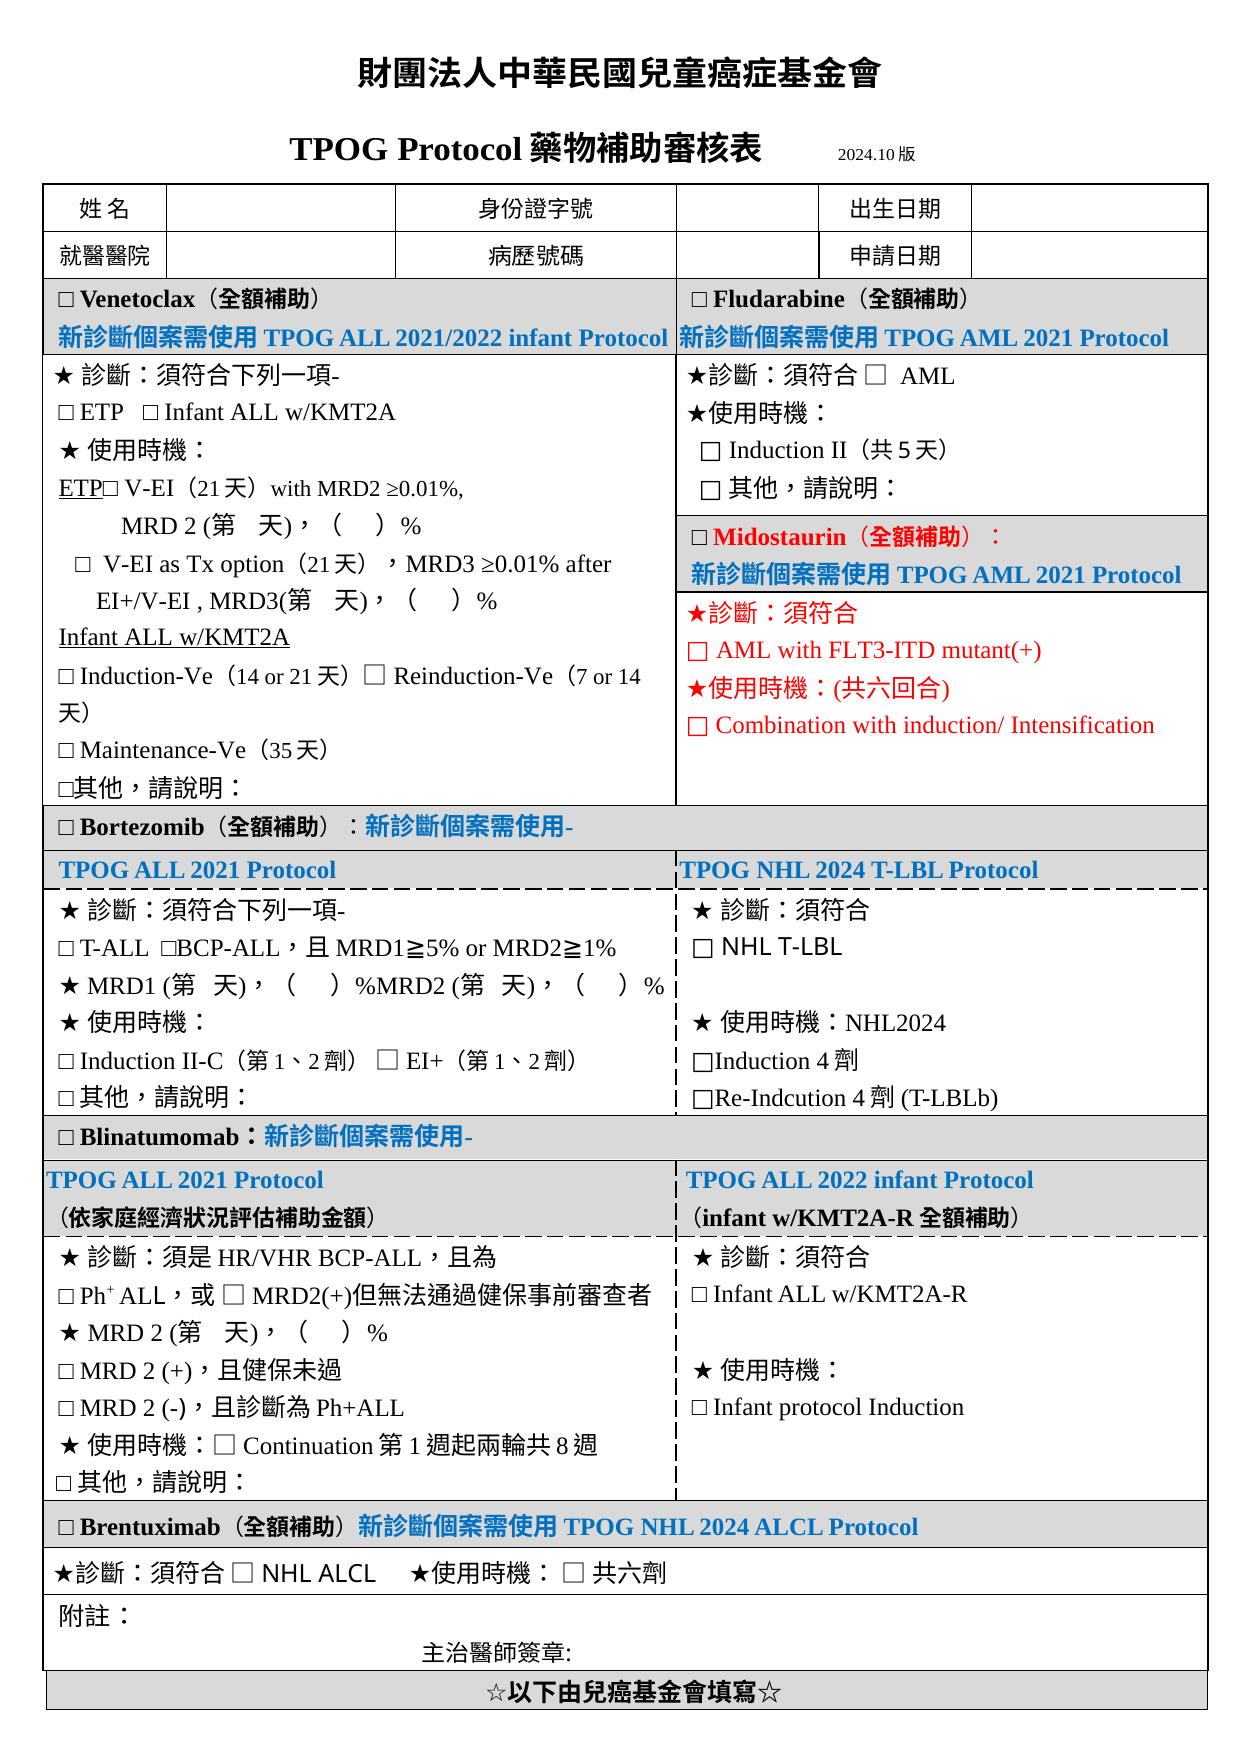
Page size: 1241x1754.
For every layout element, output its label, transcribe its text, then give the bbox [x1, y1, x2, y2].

text 財團法人中華民國兒童癌症基金會 [71, 33, 1169, 108]
table_cell 申請日期 [820, 232, 971, 278]
table_cell [972, 232, 1207, 278]
table_cell ★ 診斷：須符合下列一項- □ ETP □ Infant ALL w/KMT2A ★ 使用時機： ETP□ V-EI（21天）with MRD2 ≥0.01%, MRD 2 (第 天)，（ ）% □ V-EI as Tx option（21天），MRD3 ≥0.01% after EI+/V-EI , MRD3(第 天)，（ ）% Infant ALL w/KMT2A □ Induction-Ve（14 or 21天）□ Reinduction-Ve（7 or 14天） □ Maintenance-Ve（35天） □其他，請說明： [43, 355, 675, 805]
table_cell □ Midostaurin（全額補助）： 新診斷個案需使用TPOG AML 2021 Protocol [677, 516, 1207, 591]
table_header 姓 名 [44, 185, 166, 231]
table_cell □ Fludarabine（全額補助） 新診斷個案需使用TPOG AML 2021 Protocol [677, 279, 1207, 354]
table_cell ★診斷：須符合 □ AML with FLT3-ITD mutant(+) ★使用時機：(共六回合) □ Combination with induction/ Intensification [677, 593, 1207, 805]
table_cell ★ 診斷：須符合 □ Infant ALL w/KMT2A-R ★ 使用時機： □ Infant protocol Induction [676, 1236, 1207, 1500]
table_cell 病歷號碼 [396, 232, 676, 278]
table_cell □ Venetoclax（全額補助） 新診斷個案需使用TPOG ALL 2021/2022 infant Protocol [44, 279, 676, 354]
table_cell 附註： 主治醫師簽章: [44, 1595, 1207, 1670]
table_cell [167, 232, 395, 278]
table_cell TPOG ALL 2021 Protocol （依家庭經濟狀況評估補助金額） [44, 1161, 676, 1236]
table_cell ★ 診斷：須符合下列一項- □ T-ALL □BCP-ALL，且MRD1≧5% or MRD2≧1% ★ MRD1 (第 天)，（ ）%MRD2 (第 天)，（ ）% ★ 使用時機： □ Induction II-C（第1、2劑） □ EI+（第1、2劑） □ 其他，請說明： [44, 888, 676, 1115]
table_cell [677, 232, 818, 278]
table_header [167, 185, 395, 231]
table_cell TPOG NHL 2024 T-LBL Protocol [676, 851, 1207, 888]
table_header 身份證字號 [396, 185, 676, 231]
table_cell ★診斷：須符合 □ AML ★使用時機： □ Induction II（共5天） □ 其他，請說明： [677, 355, 1207, 515]
table_header [677, 185, 818, 231]
table_cell TPOG ALL 2021 Protocol [44, 851, 676, 888]
table_cell □ Bortezomib（全額補助）：新診斷個案需使用- [44, 806, 1207, 850]
text TPOG Protocol藥物補助審核表 2024.10版 [71, 108, 1169, 183]
table_header [972, 185, 1207, 231]
table_cell ★診斷：須符合 □ NHL ALCL ★使用時機： □ 共六劑 [44, 1548, 1207, 1594]
table_cell □ Blinatumomab：新診斷個案需使用- [44, 1116, 1207, 1159]
table_cell ★ 診斷：須是HR/VHR BCP-ALL，且為 □ Ph+ ALL，或 □ MRD2(+)但無法通過健保事前審查者 ★ MRD 2 (第 天)，（ ）% □ MRD 2 (+)，且健保未過 □ MRD 2 (-)，且診斷為Ph+ALL ★ 使用時機：□ Continuation第1週起兩輪共8週 □ 其他，請說明： [44, 1236, 676, 1500]
table_cell ☆以下由兒癌基金會填寫☆ [47, 1671, 1207, 1709]
table_cell ★ 診斷：須符合 □ NHL T-LBL ★ 使用時機：NHL2024 □Induction 4劑 □Re-Indcution 4劑 (T-LBLb) [676, 888, 1207, 1115]
table_header 出生日期 [819, 185, 971, 231]
table_cell □ Brentuximab（全額補助）新診斷個案需使用TPOG NHL 2024 ALCL Protocol [44, 1501, 1207, 1547]
table_cell TPOG ALL 2022 infant Protocol （infant w/KMT2A-R全額補助） [676, 1161, 1207, 1236]
table_cell 就醫醫院 [44, 232, 166, 278]
